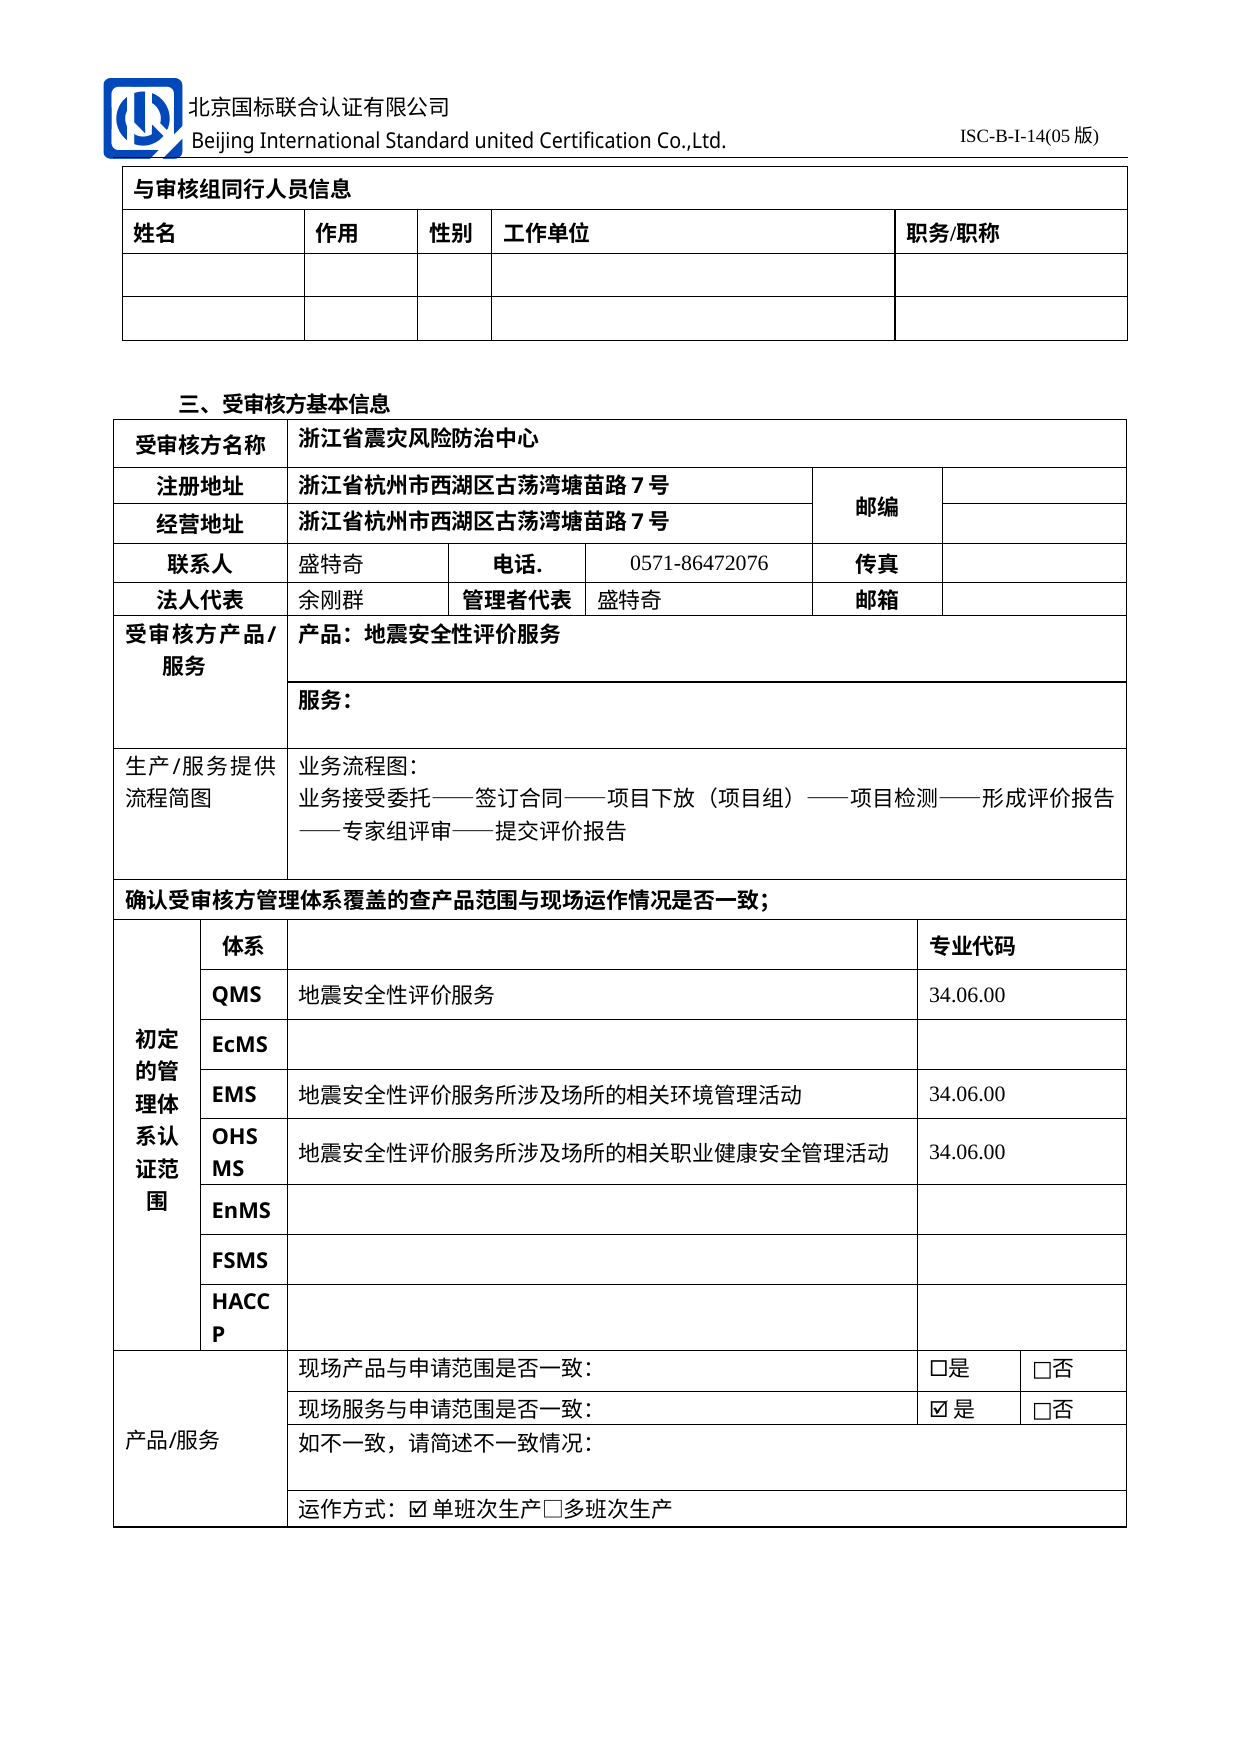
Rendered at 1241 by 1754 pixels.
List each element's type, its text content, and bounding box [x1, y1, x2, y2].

table_cell 生产/服务提供流程简图 [114, 749, 287, 878]
table_cell 现场服务与申请范围是否一致： [288, 1392, 917, 1424]
table_cell 34.06.00 [918, 1070, 1126, 1118]
table_cell 确认受审核方管理体系覆盖的查产品范围与现场运作情况是否一致； [114, 880, 1126, 919]
table_cell HACCP [201, 1285, 287, 1350]
table_cell 联系人 [114, 544, 287, 582]
table_cell [918, 1020, 1126, 1068]
table_cell 初定的管理体系认证范围 [114, 920, 200, 1350]
table_cell [288, 1235, 917, 1284]
table_cell [418, 297, 491, 340]
table_cell 姓名 [123, 210, 304, 253]
table_cell 盛特奇 [586, 583, 812, 615]
picture [103, 78, 183, 159]
table_cell [918, 1285, 1126, 1350]
table_cell 余刚群 [288, 583, 448, 615]
table_cell 运作方式：单班次生产□多班次生产 [288, 1491, 1126, 1526]
table_cell [305, 297, 417, 340]
table_cell [288, 1185, 917, 1234]
table_cell 如不一致，请简述不一致情况： [288, 1425, 1126, 1490]
table_cell 34.06.00 [918, 1119, 1126, 1184]
table_cell 受审核方产品/服务 [114, 616, 287, 747]
table_cell EMS [201, 1070, 287, 1118]
table_cell EnMS [201, 1185, 287, 1234]
table_cell 工作单位 [492, 210, 894, 253]
table_cell [943, 468, 1126, 502]
table_cell □否 [1021, 1351, 1126, 1391]
table_cell [896, 297, 1127, 340]
text 三、受审核方基本信息 [134, 387, 1128, 419]
table_cell 传真 [813, 544, 942, 582]
table_cell 专业代码 [918, 920, 1126, 969]
table_header 受审核方名称 [114, 420, 287, 467]
table_cell [305, 254, 417, 296]
table_cell [943, 544, 1126, 582]
table_cell [288, 1020, 917, 1068]
table_cell [943, 504, 1126, 543]
table_header 浙江省震灾风险防治中心 [288, 420, 1126, 467]
table_cell [123, 297, 304, 340]
table_cell [492, 297, 894, 340]
table_cell 地震安全性评价服务 [288, 970, 917, 1019]
table_cell [288, 920, 917, 969]
table_cell 性别 [418, 210, 491, 253]
table_cell [918, 1185, 1126, 1234]
table_cell 盛特奇 [288, 544, 448, 582]
table_cell 产品：地震安全性评价服务 [288, 616, 1126, 681]
table_cell 注册地址 [114, 468, 287, 502]
table_cell 体系 [201, 920, 287, 969]
table_cell [418, 254, 491, 296]
table_cell 服务： [288, 683, 1126, 747]
table_cell QMS [201, 970, 287, 1019]
table_cell 是 [918, 1351, 1020, 1391]
table_cell [918, 1235, 1126, 1284]
table_cell 与审核组同行人员信息 [123, 167, 1127, 209]
table_cell [896, 254, 1127, 296]
table_cell 产品/服务 [114, 1351, 287, 1526]
table_cell 法人代表 [114, 583, 287, 615]
table_cell 电话. [449, 544, 585, 582]
table_cell 邮编 [813, 468, 942, 543]
table_cell 经营地址 [114, 504, 287, 543]
table_cell EcMS [201, 1020, 287, 1068]
table_cell 浙江省杭州市西湖区古荡湾塘苗路7号 [288, 468, 812, 502]
table_cell [123, 254, 304, 296]
table_cell [943, 583, 1126, 615]
table_cell 管理者代表 [449, 583, 585, 615]
table_cell 业务流程图： 业务接受委托——签订合同——项目下放（项目组）——项目检测——形成评价报告——专家组评审——提交评价报告 [288, 749, 1126, 878]
table_cell 邮箱 [813, 583, 942, 615]
table_cell 34.06.00 [918, 970, 1126, 1019]
table_cell FSMS [201, 1235, 287, 1284]
table_cell 0571-86472076 [586, 544, 812, 582]
table_cell [288, 1285, 917, 1350]
table_cell [492, 254, 894, 296]
table_cell 地震安全性评价服务所涉及场所的相关环境管理活动 [288, 1070, 917, 1118]
table_cell □否 [1021, 1392, 1126, 1424]
table_cell OHSMS [201, 1119, 287, 1184]
table_cell 作用 [305, 210, 417, 253]
table_cell 职务/职称 [896, 210, 1127, 253]
table_cell 地震安全性评价服务所涉及场所的相关职业健康安全管理活动 [288, 1119, 917, 1184]
table_cell 现场产品与申请范围是否一致： [288, 1351, 917, 1391]
table_cell 是 [918, 1392, 1020, 1424]
table_cell 浙江省杭州市西湖区古荡湾塘苗路7号 [288, 504, 812, 543]
